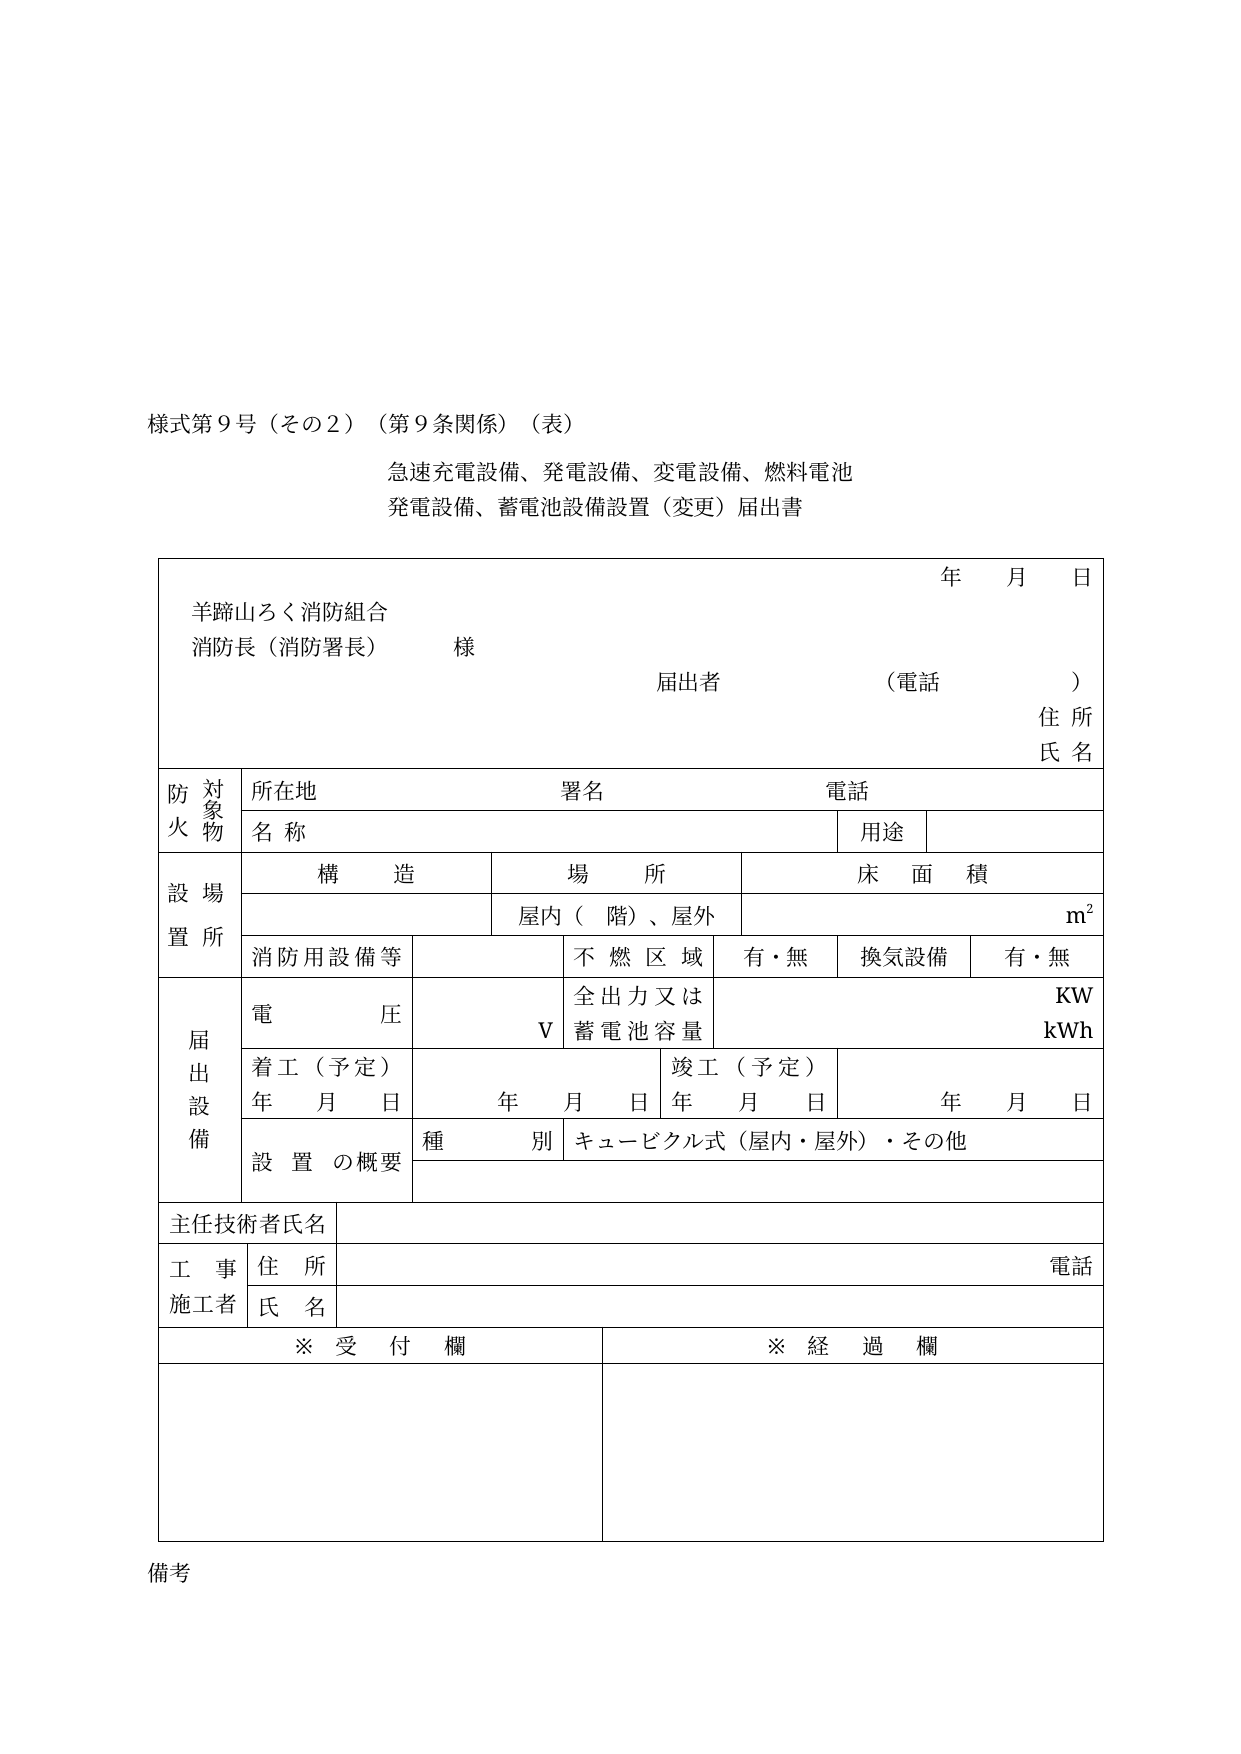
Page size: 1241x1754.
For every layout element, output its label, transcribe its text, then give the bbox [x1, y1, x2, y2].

table_cell [242, 894, 491, 935]
table_cell 所在地 署名 電話 [242, 769, 1103, 810]
table_cell 主任技術者氏名 [159, 1203, 336, 1243]
table_cell 屋内（ 階）、屋外 [492, 894, 741, 935]
table_cell [159, 1364, 602, 1541]
table_cell 全出力又は蓄電池容量 [564, 978, 713, 1047]
table_cell 床面積 [742, 853, 1103, 893]
table_cell 消防用設備等 [242, 936, 412, 977]
table_cell ※ 受付欄 [159, 1328, 602, 1363]
table_cell [337, 1203, 1103, 1243]
table_cell 着工（予定） 年月日 [242, 1049, 412, 1118]
table_cell 場所 設置 [159, 853, 241, 977]
table_cell ※ 経過欄 [603, 1328, 1103, 1363]
table_cell 有・無 [971, 936, 1103, 977]
table_cell 氏名 [248, 1286, 336, 1327]
table_header 急速充電設備、発電設備、変電設備、燃料電池発電設備、蓄電池設備設置（変更）届出書 [377, 453, 864, 523]
table_cell 換気設備 [838, 936, 970, 977]
text 備考 [148, 1555, 1092, 1589]
table_cell [337, 1286, 1103, 1327]
table_cell 場所 [492, 853, 741, 893]
table_cell 名称 [242, 811, 837, 852]
table_cell 種別 [413, 1119, 563, 1160]
table_cell 竣工（予定） 年月日 [661, 1049, 837, 1118]
table_cell [413, 936, 563, 977]
table_cell 不燃区域 [564, 936, 713, 977]
table_cell 年 月 日 [413, 1049, 660, 1118]
table_cell 用途 [838, 811, 926, 852]
table_cell 電話 [337, 1244, 1103, 1285]
table_cell V [413, 978, 563, 1047]
table_cell 年 月 日 [838, 1049, 1103, 1118]
table_cell 構造 [242, 853, 491, 893]
table_cell [927, 811, 1103, 852]
table_cell [413, 1161, 1103, 1202]
table_cell 設置の概要 [242, 1119, 412, 1202]
table_cell キュービクル式（屋内・屋外）・その他 [564, 1119, 1103, 1160]
table_cell KW kWh [714, 978, 1103, 1047]
table_cell 届出設備 [159, 978, 241, 1202]
table_cell 対象物 防火 [159, 769, 241, 852]
table_cell 電圧 [242, 978, 412, 1047]
text 様式第９号（その２）（第９条関係）（表） [148, 406, 1092, 441]
table_cell 住所 [248, 1244, 336, 1285]
table_header 年 月 日 羊蹄山ろく消防組合 消防長（消防署長） 様 届出者 （電話 ） 住所 氏名 [159, 559, 1103, 768]
table_cell 工事施工者 [159, 1244, 247, 1327]
table_cell m2 [742, 894, 1103, 935]
table_cell [603, 1364, 1103, 1541]
table_cell 有・無 [714, 936, 837, 977]
